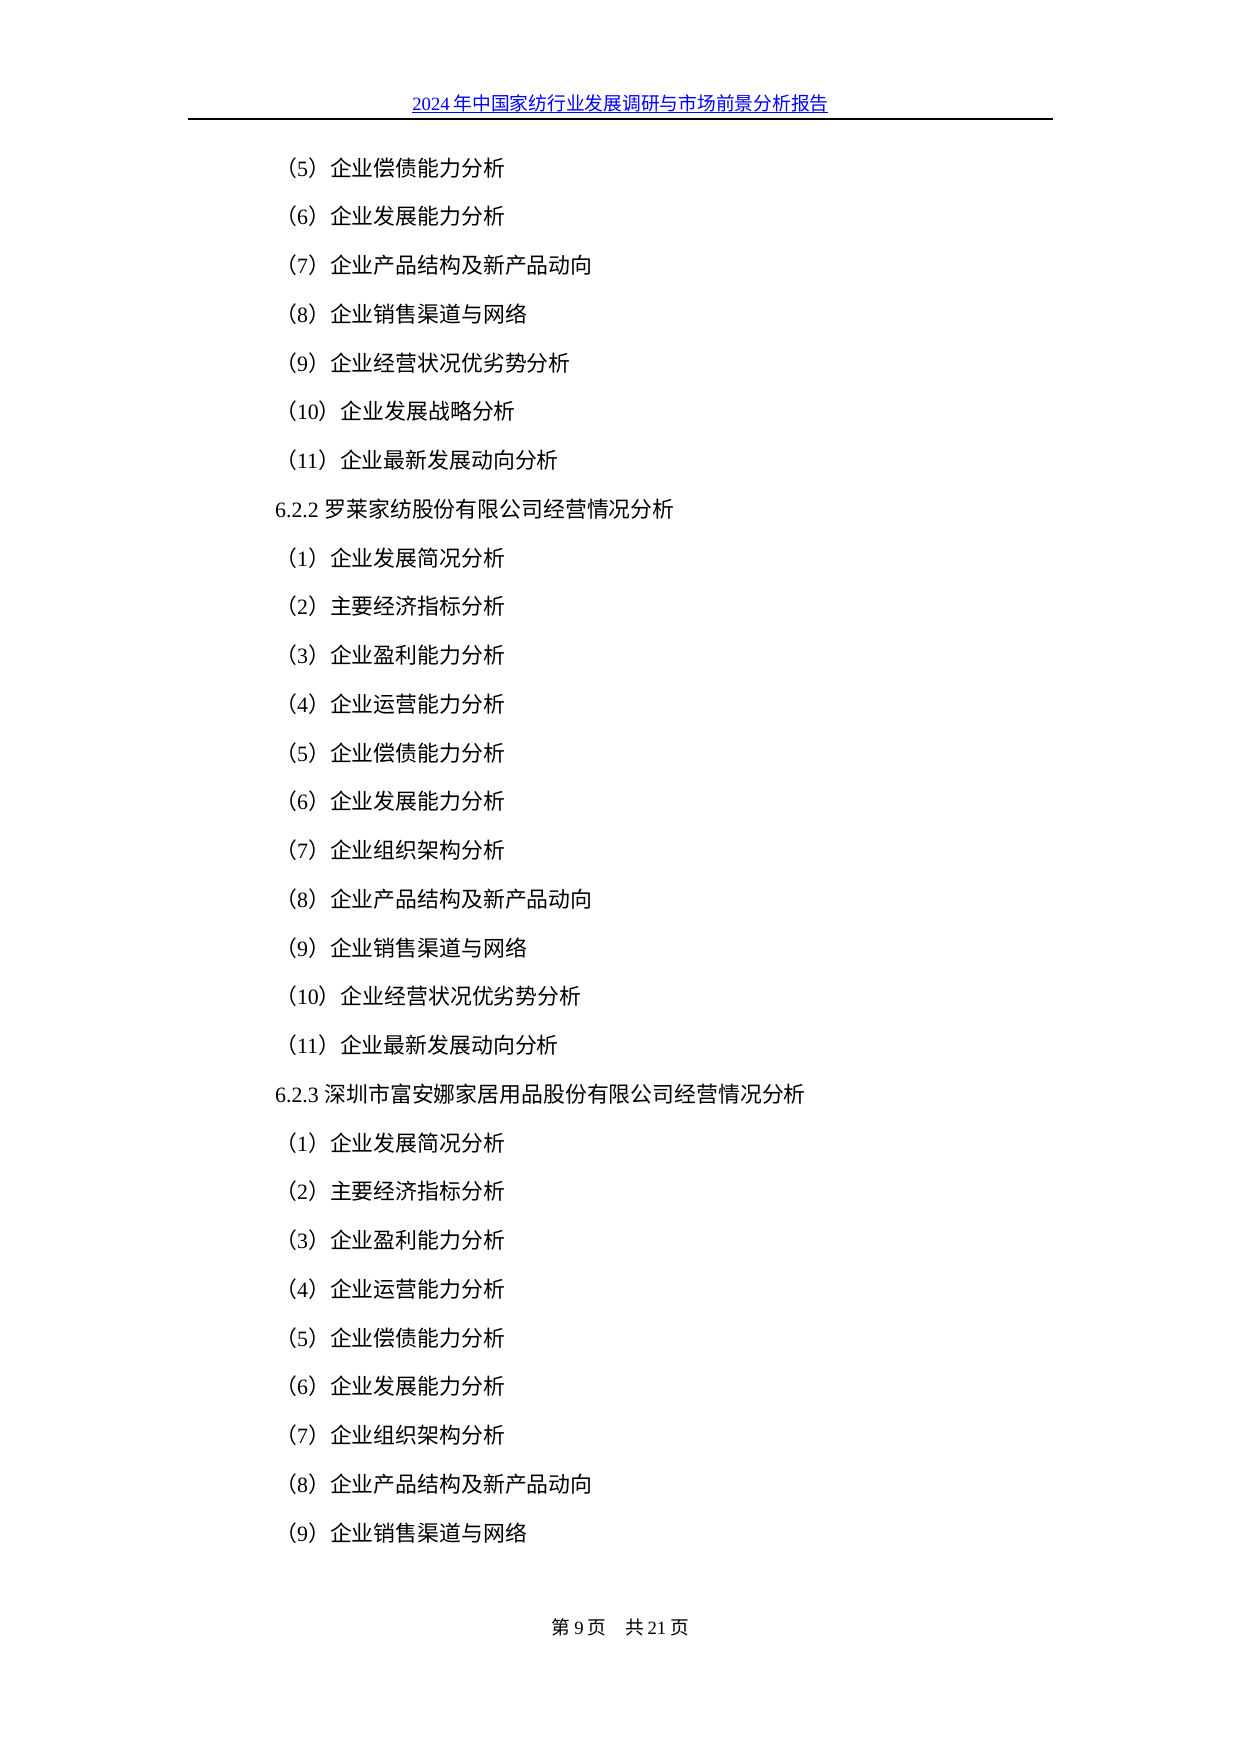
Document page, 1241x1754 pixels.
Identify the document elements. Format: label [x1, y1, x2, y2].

text [187, 150, 1053, 1548]
